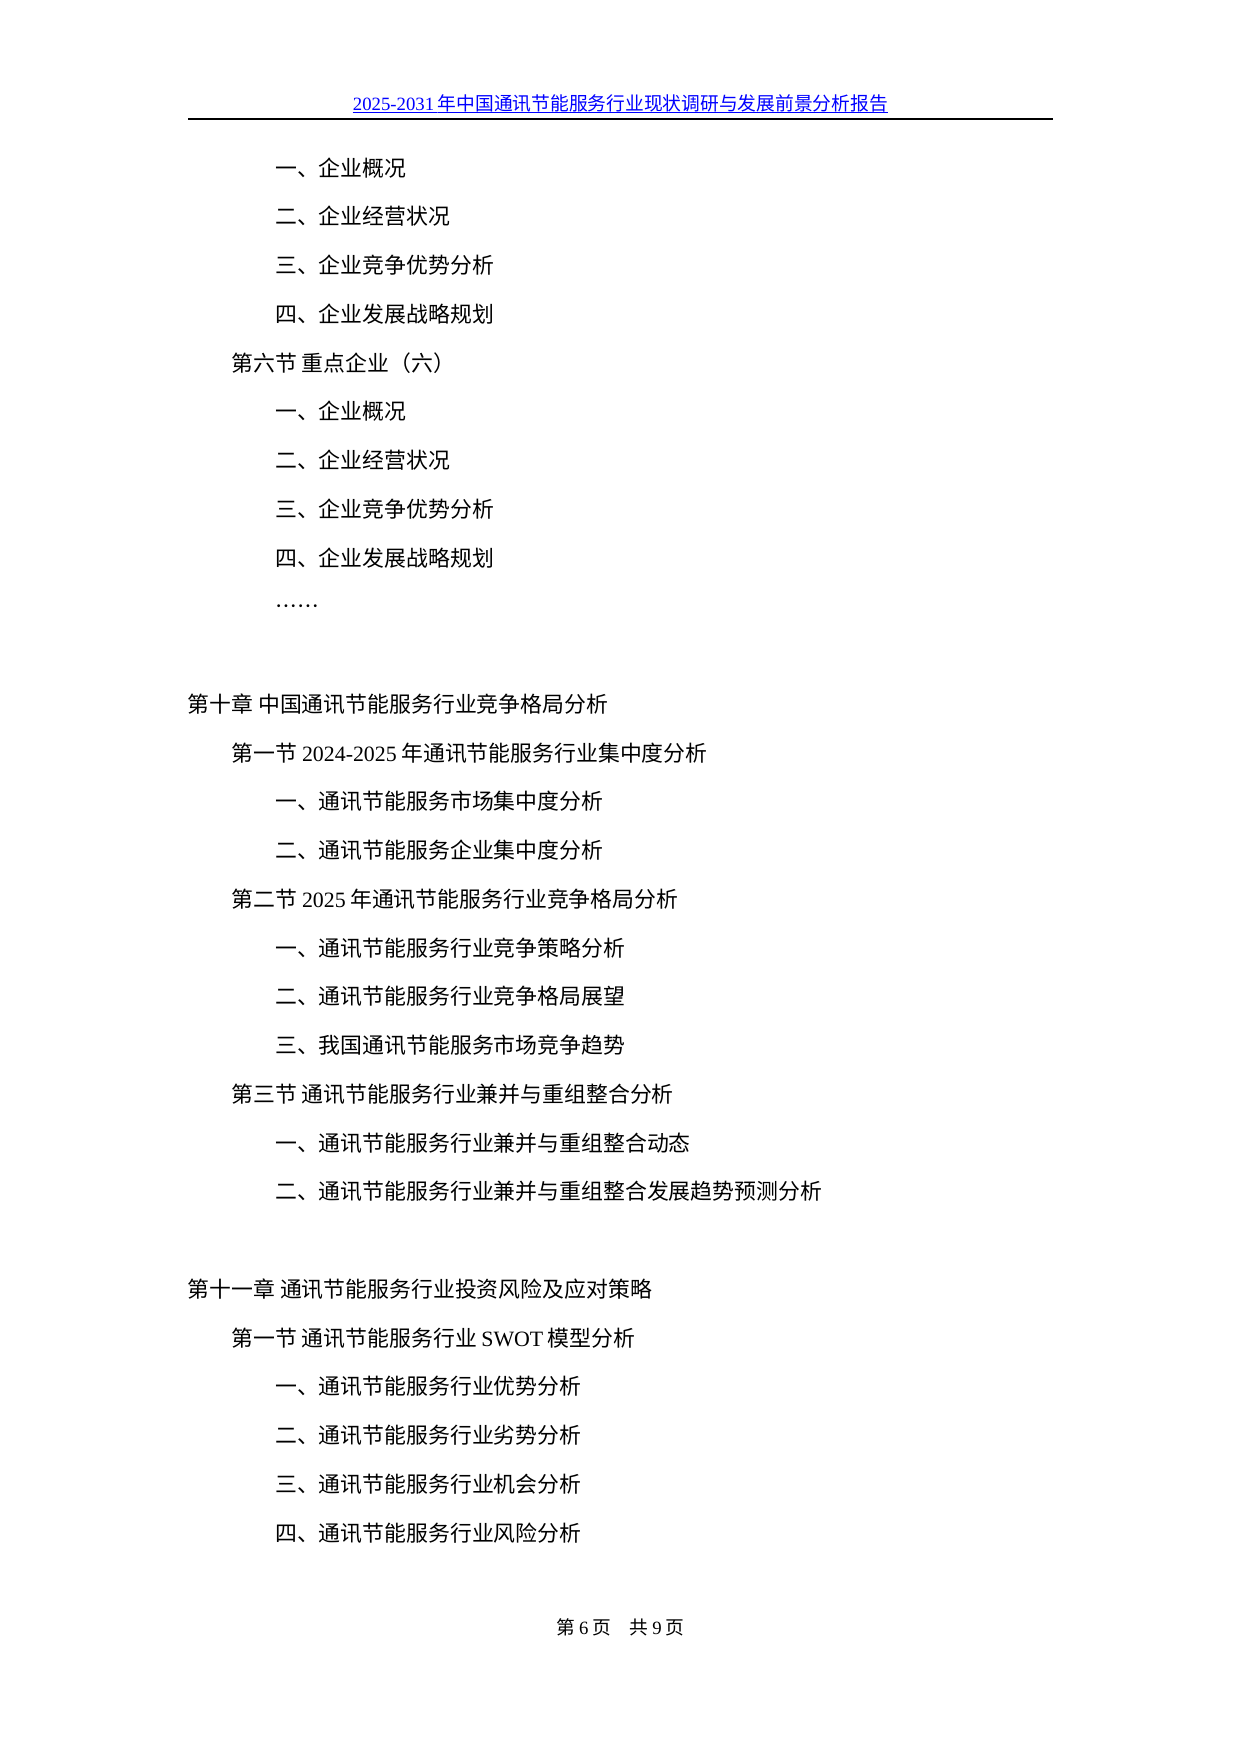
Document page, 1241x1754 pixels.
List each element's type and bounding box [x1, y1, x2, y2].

text [187, 150, 1053, 1548]
